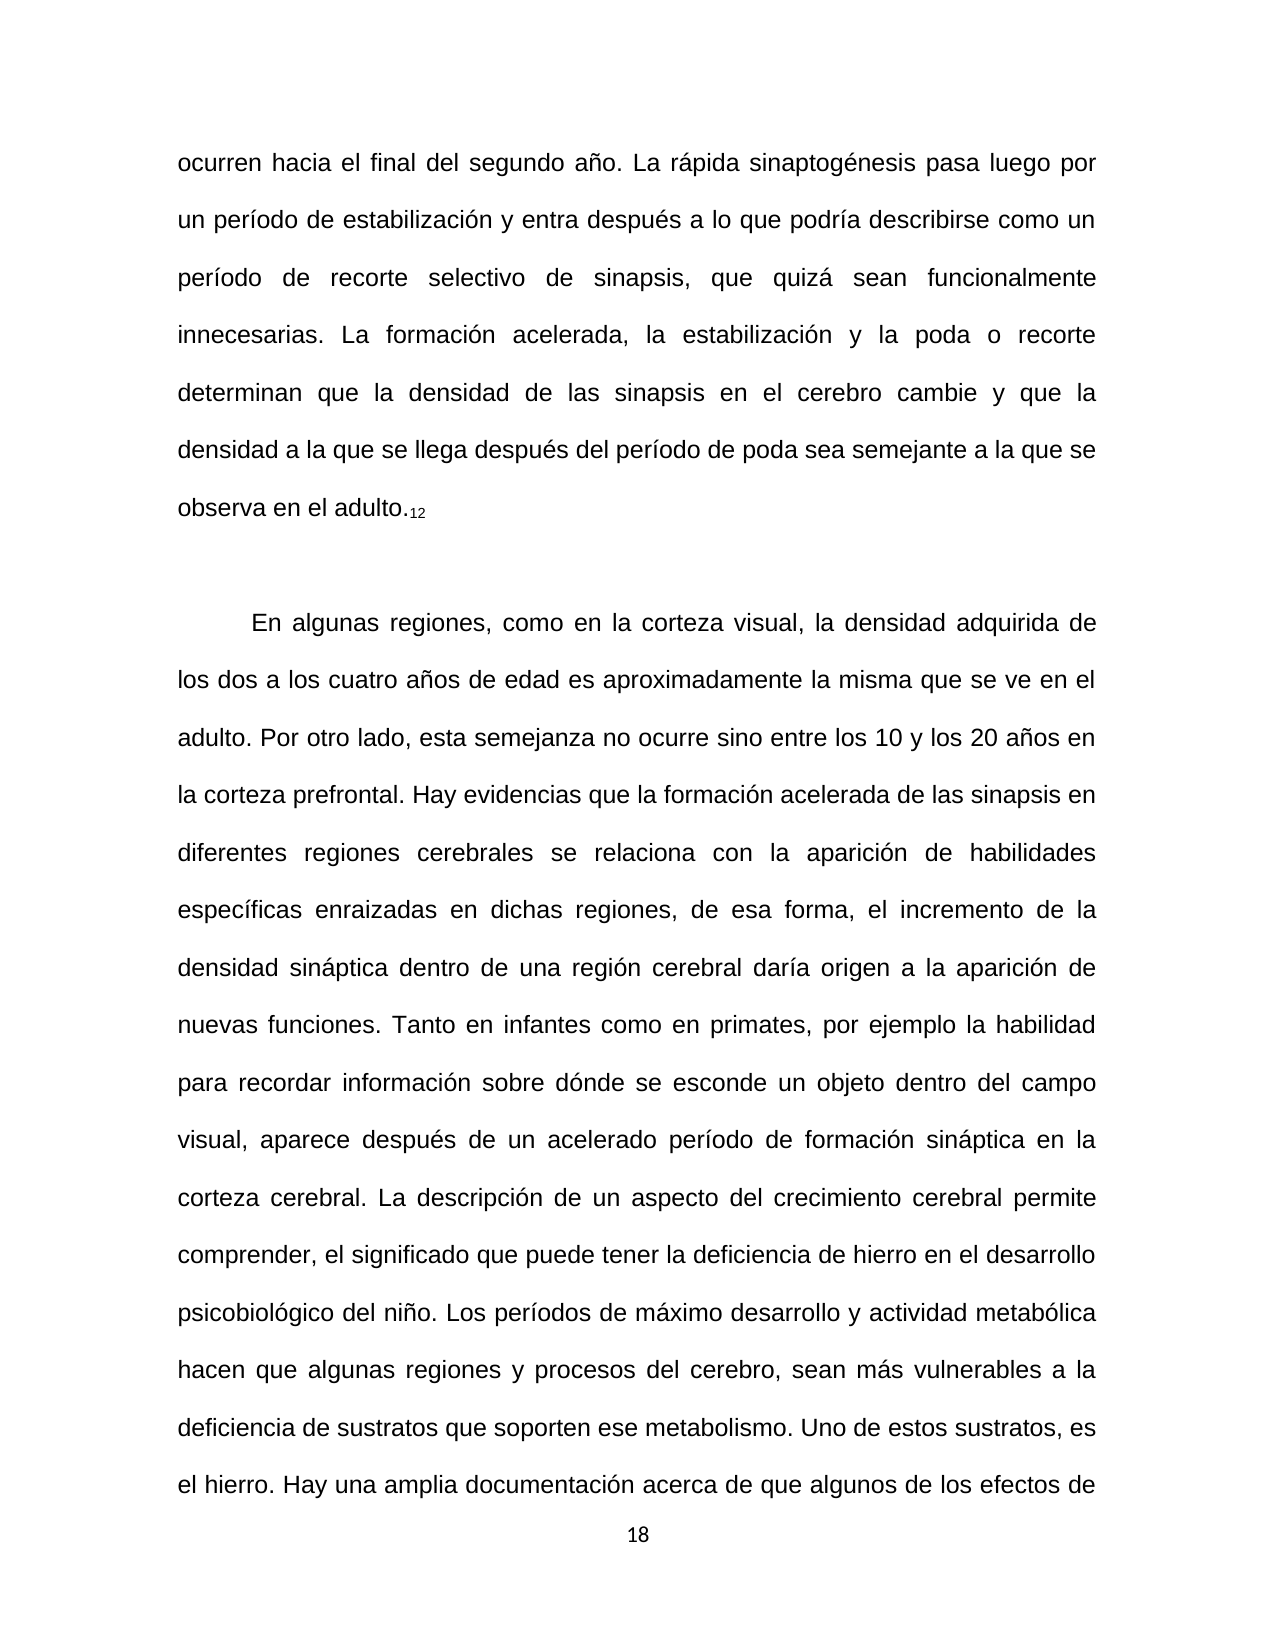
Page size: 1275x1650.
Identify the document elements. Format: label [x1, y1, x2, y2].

text [177, 148, 1098, 521]
text [177, 608, 1098, 1499]
